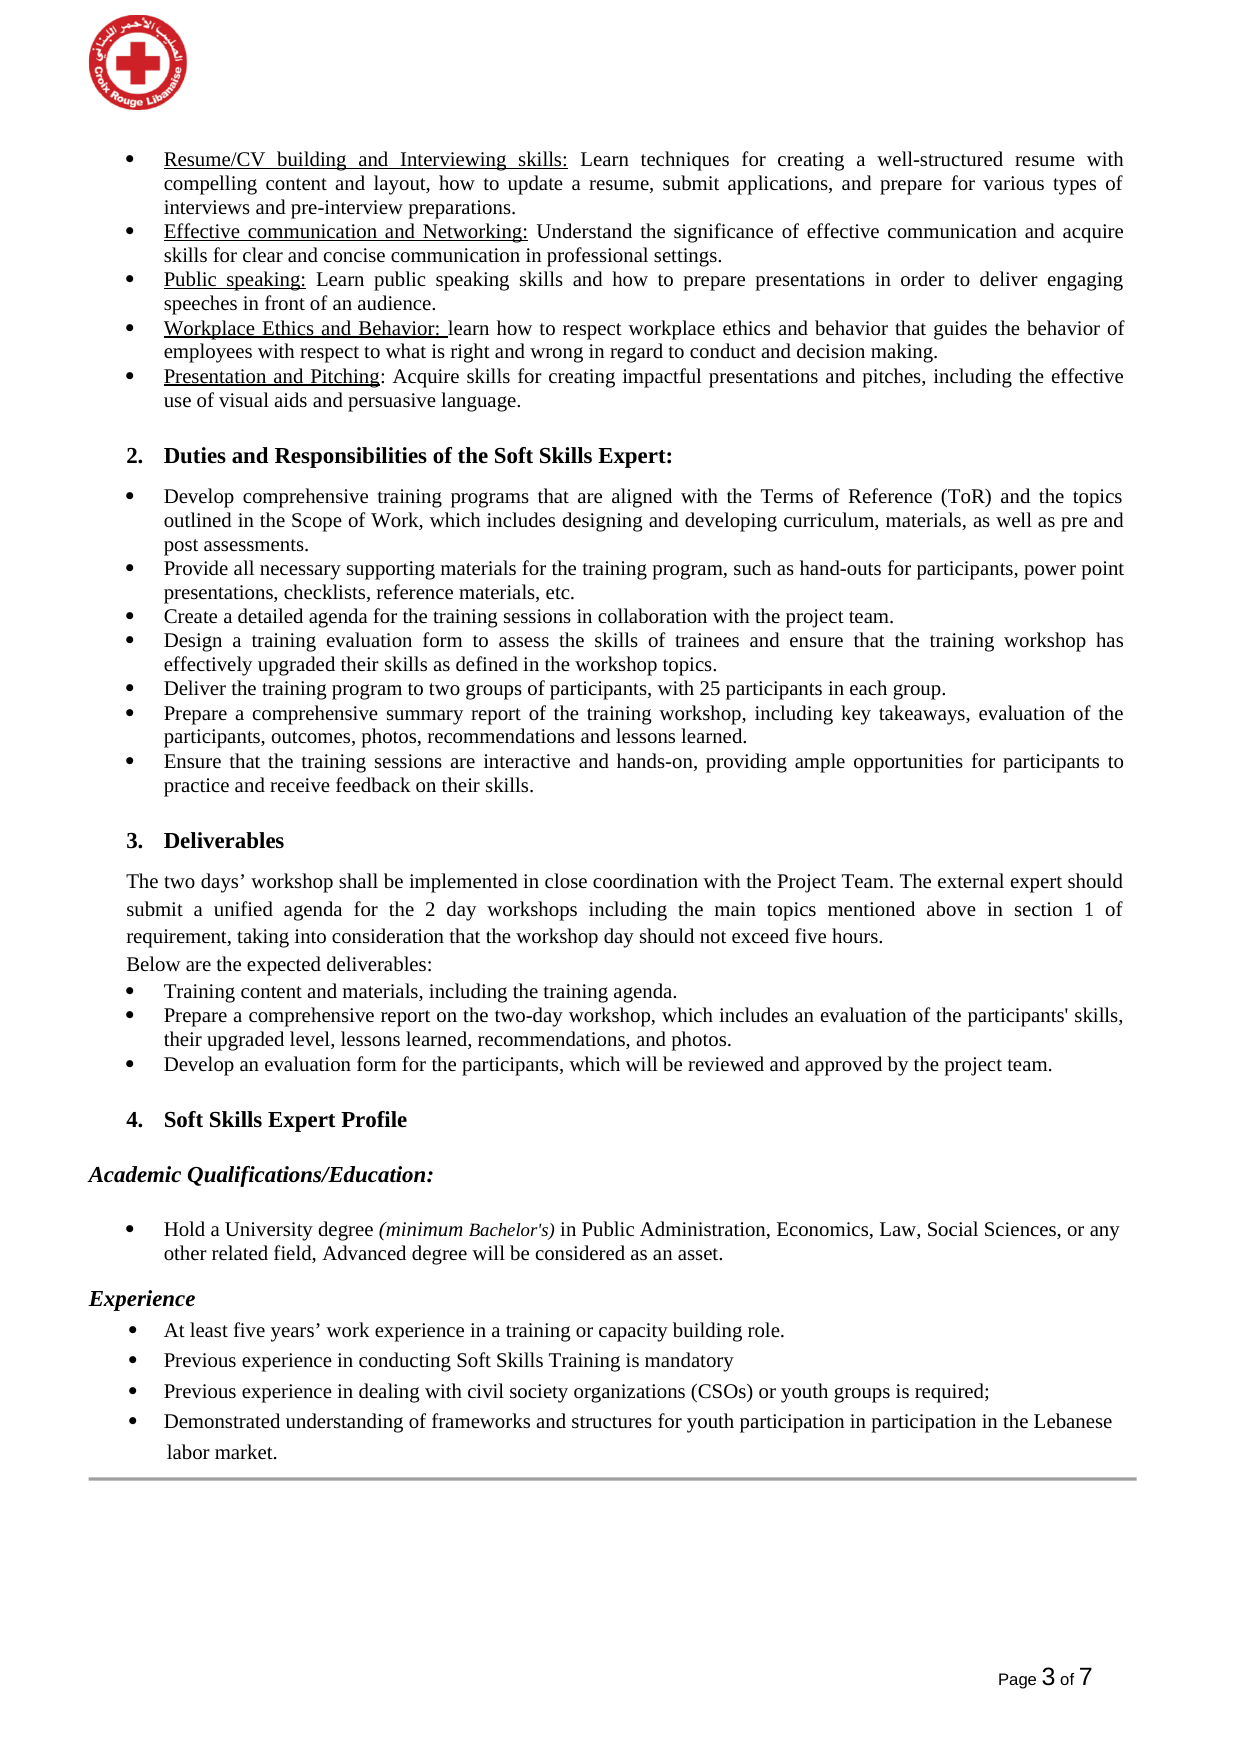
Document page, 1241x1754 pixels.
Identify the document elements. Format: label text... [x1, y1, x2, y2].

list Workplace Ethics and Behavior: learn how to respect workplace ethics and behavior that guides the behavior of employees with respect to what is right and wrong in regard to conduct and decision making. [126, 315, 1125, 363]
list Hold a University degree (minimum Bachelor's) in Public Administration, Economics, Law, Social Sciences, or any other related field, Advanced degree will be considered as an asset. [126, 1217, 1137, 1265]
list Create a detailed agenda for the training sessions in collaboration with the project team. [126, 604, 1125, 628]
list Previous experience in dealing with civil society organizations (CSOs) or youth groups is required; [129, 1372, 1137, 1403]
list Prepare a comprehensive report on the two-day workshop, which includes an evaluation of the participants' skills, their upgraded level, lessons learned, recommendations, and photos. [126, 1003, 1125, 1051]
list Duties and Responsibilities of the Soft Skills Expert: [126, 442, 1137, 468]
list Develop an evaluation form for the participants, which will be reviewed and approved by the project team. [126, 1051, 1125, 1076]
list Public speaking: Learn public speaking skills and how to prepare presentations in order to deliver engaging speeches in front of an audience. [126, 267, 1125, 315]
list Deliverables [126, 827, 1137, 853]
list Design a training evaluation form to assess the skills of trainees and ensure that the training workshop has effectively upgraded their skills as defined in the workshop topics. [126, 628, 1125, 676]
list Presentation and Pitching: Acquire skills for creating impactful presentations and pitches, including the effective use of visual aids and persuasive language. [126, 363, 1125, 412]
list Deliver the training program to two groups of participants, with 25 participants in each group. [126, 676, 1125, 700]
list Prepare a comprehensive summary report of the training workshop, including key takeaways, evaluation of the participants, outcomes, photos, recommendations and lessons learned. [126, 700, 1125, 748]
list Develop comprehensive training programs that are aligned with the Terms of Reference (ToR) and the topics outlined in the Scope of Work, which includes designing and developing curriculum, materials, as well as pre and post assessments. [126, 484, 1125, 556]
list Previous experience in conducting Soft Skills Training is mandatory [129, 1342, 1137, 1372]
list Training content and materials, including the training agenda. [126, 979, 1125, 1003]
list At least five years’ work experience in a training or capacity building role. [129, 1311, 1137, 1342]
list Ensure that the training sessions are interactive and hands-on, providing ample opportunities for participants to practice and receive feedback on their skills. [126, 748, 1125, 797]
list Soft Skills Expert Profile [126, 1106, 1137, 1132]
list Effective communication and Networking: Understand the significance of effective communication and acquire skills for clear and concise communication in professional settings. [126, 219, 1125, 267]
text Academic Qualifications/Education: [88, 1161, 1137, 1188]
text Experience [88, 1281, 1137, 1311]
text Below are the expected deliverables: [126, 952, 1125, 976]
list Resume/CV building and Interviewing skills: Learn techniques for creating a well-structured resume with compelling content and layout, how to update a resume, submit applications, and prepare for various types of interviews and pre-interview preparations. [126, 147, 1125, 219]
text The two days’ workshop shall be implemented in close coordination with the Project Team. The external expert should submit a unified agenda for the 2 day workshops including the main topics mentioned above in section 1 of requirement, taking into consideration that the workshop day should not exceed five hours. [126, 869, 1125, 948]
list Demonstrated understanding of frameworks and structures for youth participation in participation in the Lebanese labor market. [129, 1403, 1137, 1464]
picture [88, 15, 187, 110]
list Provide all necessary supporting materials for the training program, such as hand-outs for participants, power point presentations, checklists, reference materials, etc. [126, 556, 1125, 604]
